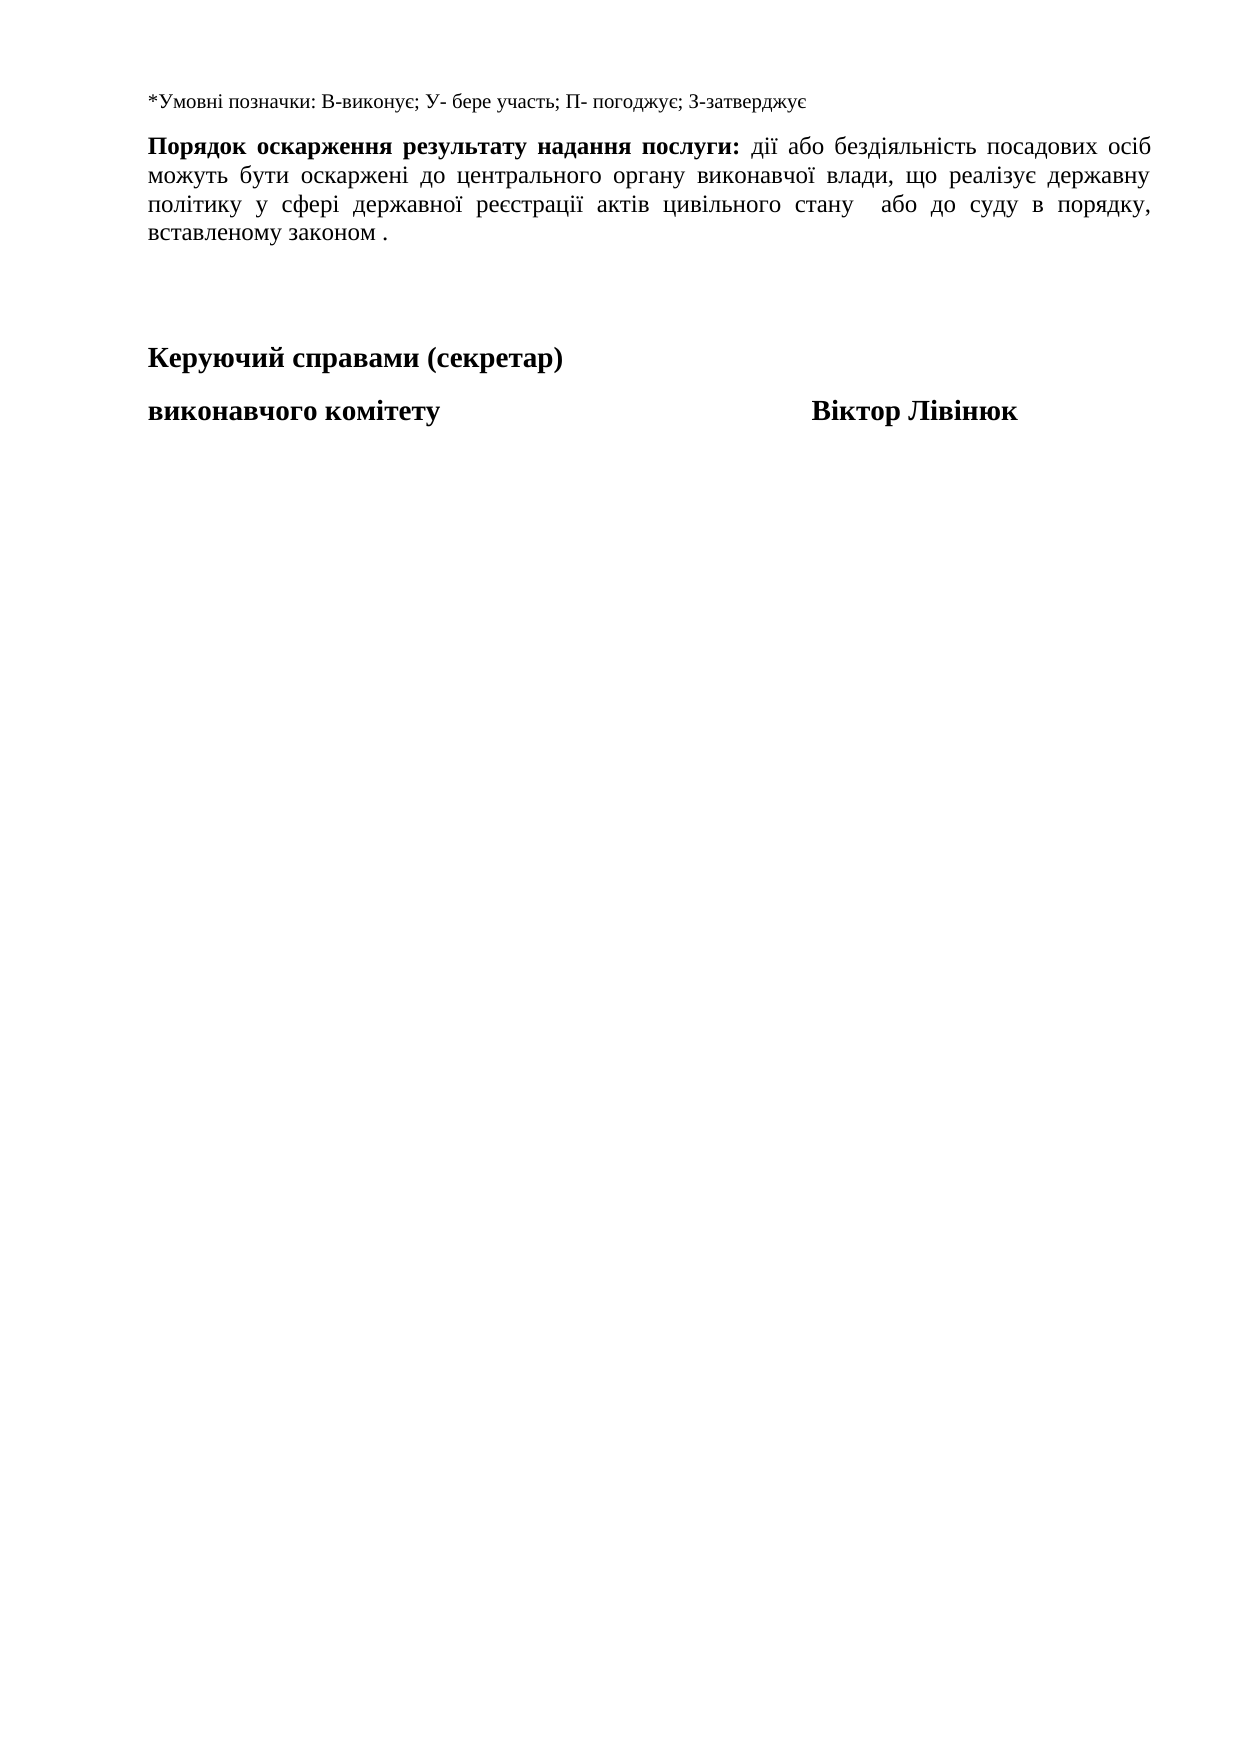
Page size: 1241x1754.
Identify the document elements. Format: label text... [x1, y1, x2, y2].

text виконавчого комітету Віктор Лівінюк [148, 393, 1152, 426]
text Порядок оскарження результату надання послуги: дії або бездіяльність посадових осіб можуть бути оскаржені до центрального органу виконавчої влади, що реалізує державну політику у сфері державної реєстрації актів цивільного стану або до суду в порядку, вставленому законом . [148, 131, 1152, 246]
text *Умовні позначки: В-виконує; У- бере участь; П- погоджує; З-затверджує [148, 88, 1152, 113]
text Керуючий справами (секретар) [148, 340, 1152, 373]
